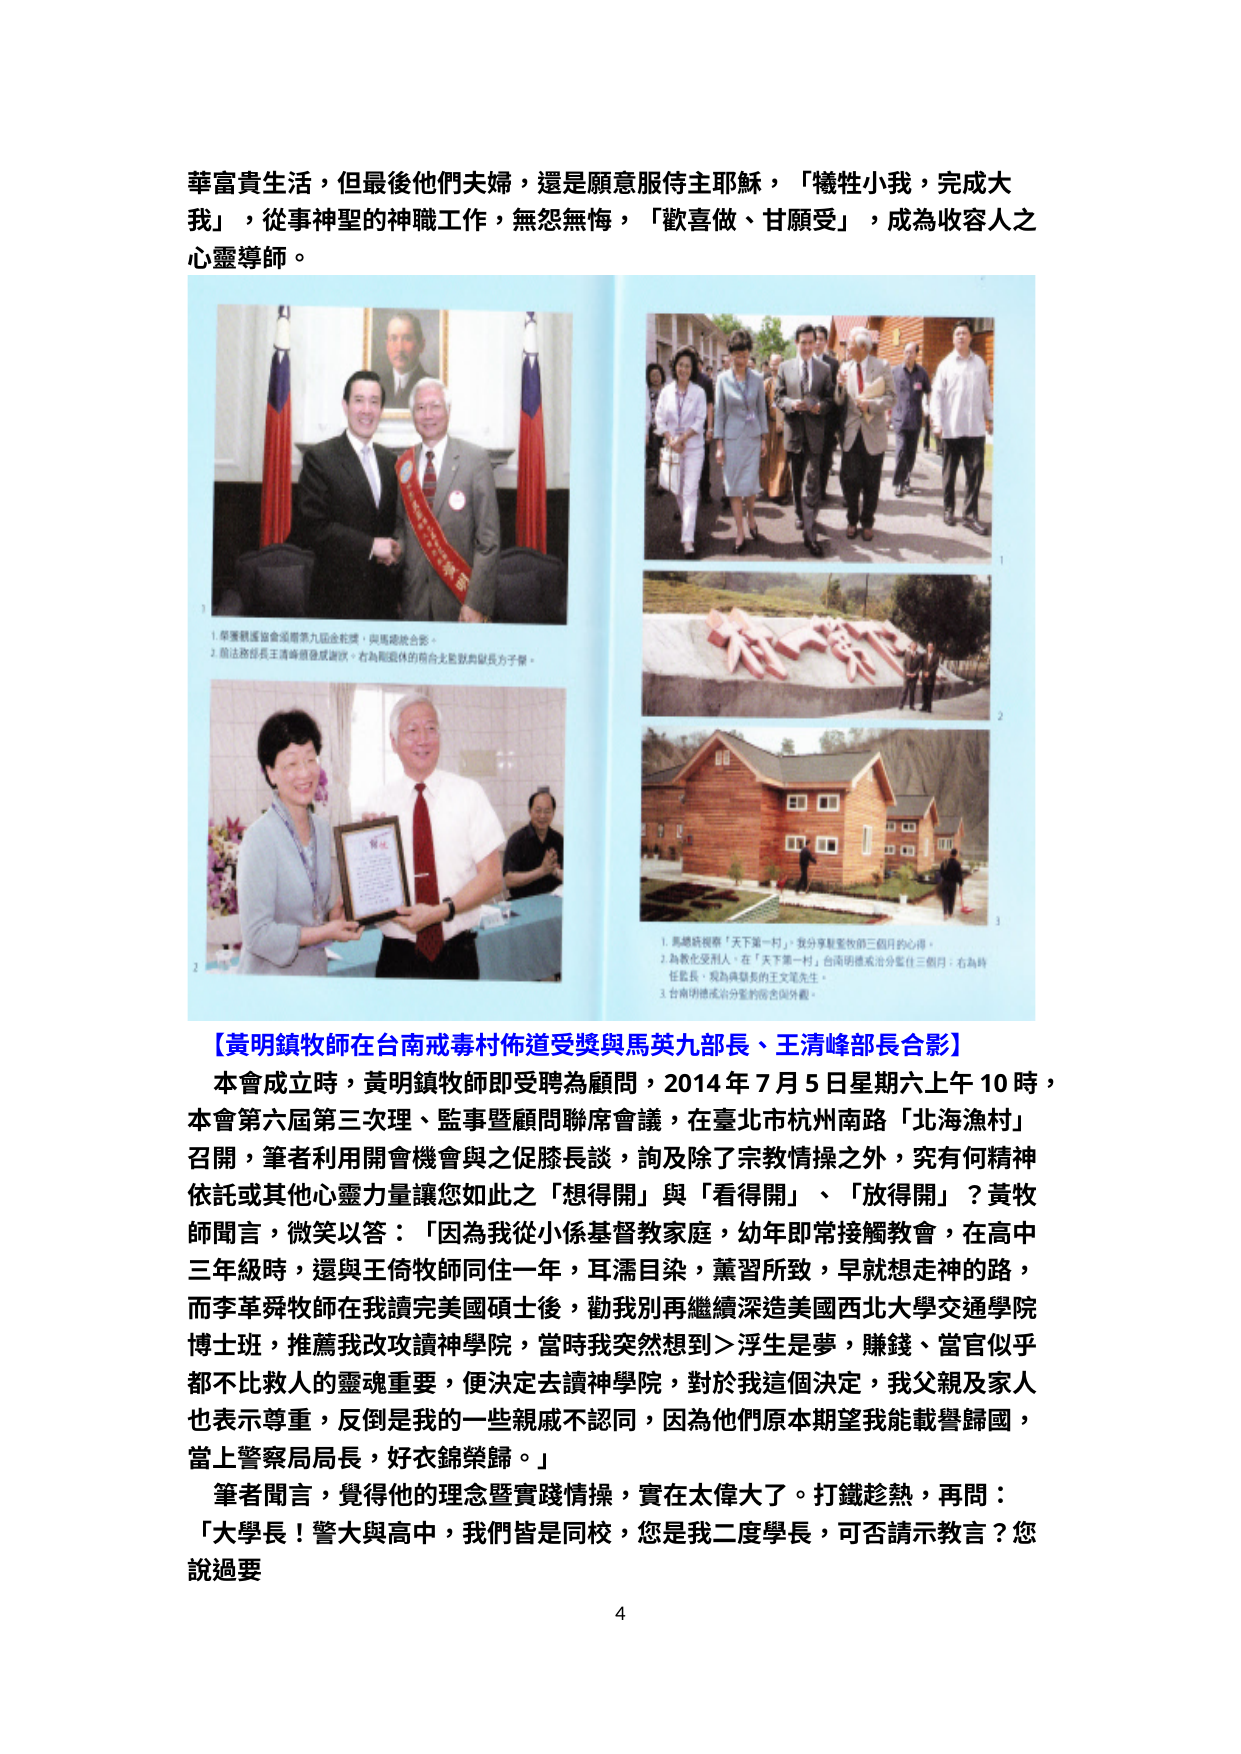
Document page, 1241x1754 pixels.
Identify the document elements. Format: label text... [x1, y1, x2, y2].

picture [187, 275, 1036, 1021]
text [187, 162, 1053, 275]
text 本會成立時，黃明鎮牧師即受聘為顧問，2014年7月5日星期六上午10時，本會第六屆第三次理、監事暨顧問聯席會議，在臺北市杭州南路「北海漁村」召開，筆者利用開會機會與之促膝長談，詢及除了宗教情操之外，究有何精神依託或其他心靈力量讓您如此之「想得開」與「看得開」、「放得開」？黃牧師聞言，微笑以答：「因為我從小係基督教家庭，幼年即常接觸教會，在高中三年級時，還與王倚牧師同住一年，耳濡目染，薰習所致，早就想走神的路，而李革舜牧師在我讀完美國碩士後，勸我別再繼續深造美國西北大學交通學院博士班，推薦我改攻讀神學院，當時我突然想到＞浮生是夢，賺錢、當官似乎都不比救人的靈魂重要，便決定去讀神學院，對於我這個決定，我父親及家人也表示尊重，反倒是我的一些親戚不認同，因為他們原本期望我能載譽歸國，當上警察局局長，好衣錦榮歸。」 [187, 1062, 1053, 1475]
text 筆者聞言，覺得他的理念暨實踐情操，實在太偉大了。打鐵趁熱，再問：「大學長！警大與高中，我們皆是同校，您是我二度學長，可否請示教言？您說過要 [187, 1475, 1053, 1587]
text 【黃明鎮牧師在台南戒毒村佈道受獎與馬英九部長、王清峰部長合影】 [187, 1025, 1053, 1062]
